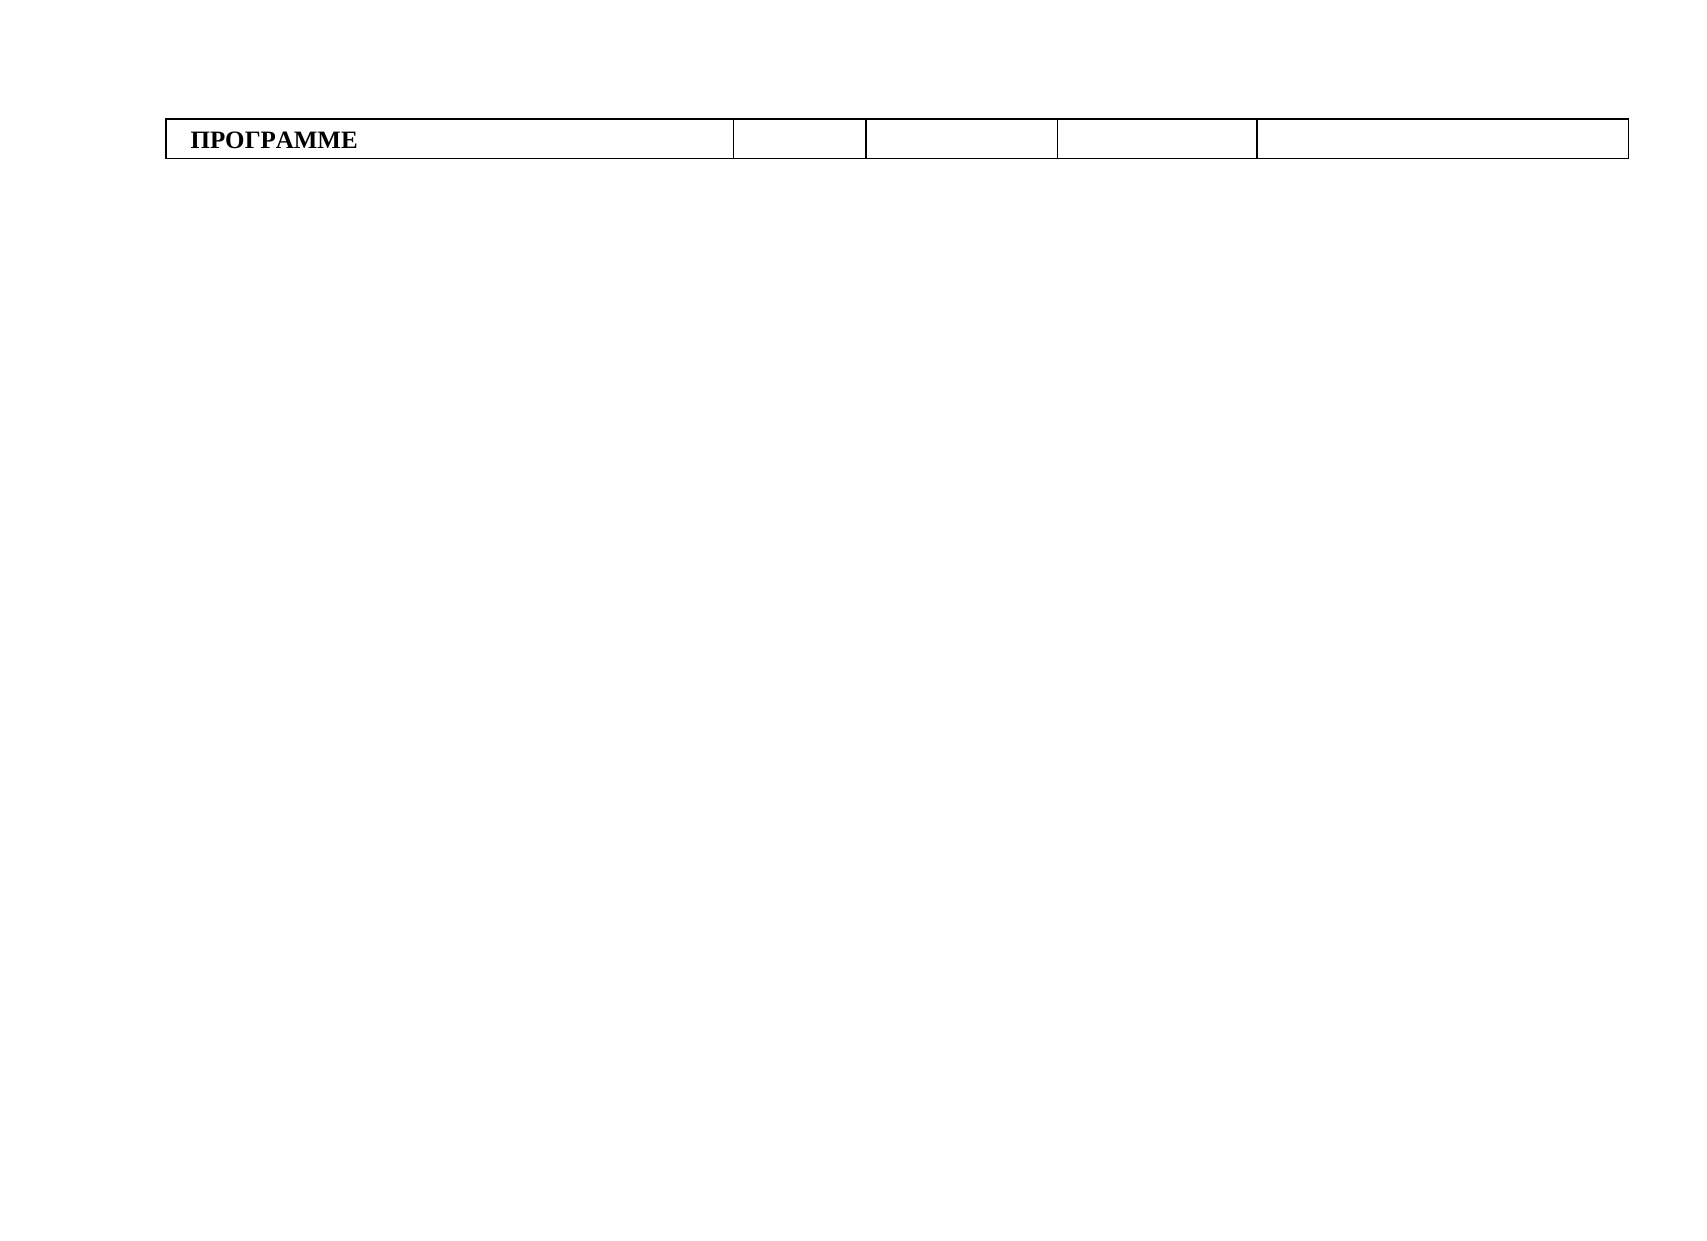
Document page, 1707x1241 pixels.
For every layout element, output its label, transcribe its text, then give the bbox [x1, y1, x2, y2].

table_cell 0 [1058, 120, 1256, 157]
table_cell [1258, 120, 1628, 157]
table_cell 34 [734, 120, 865, 157]
table_cell 1 [867, 120, 1057, 157]
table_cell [167, 120, 733, 157]
